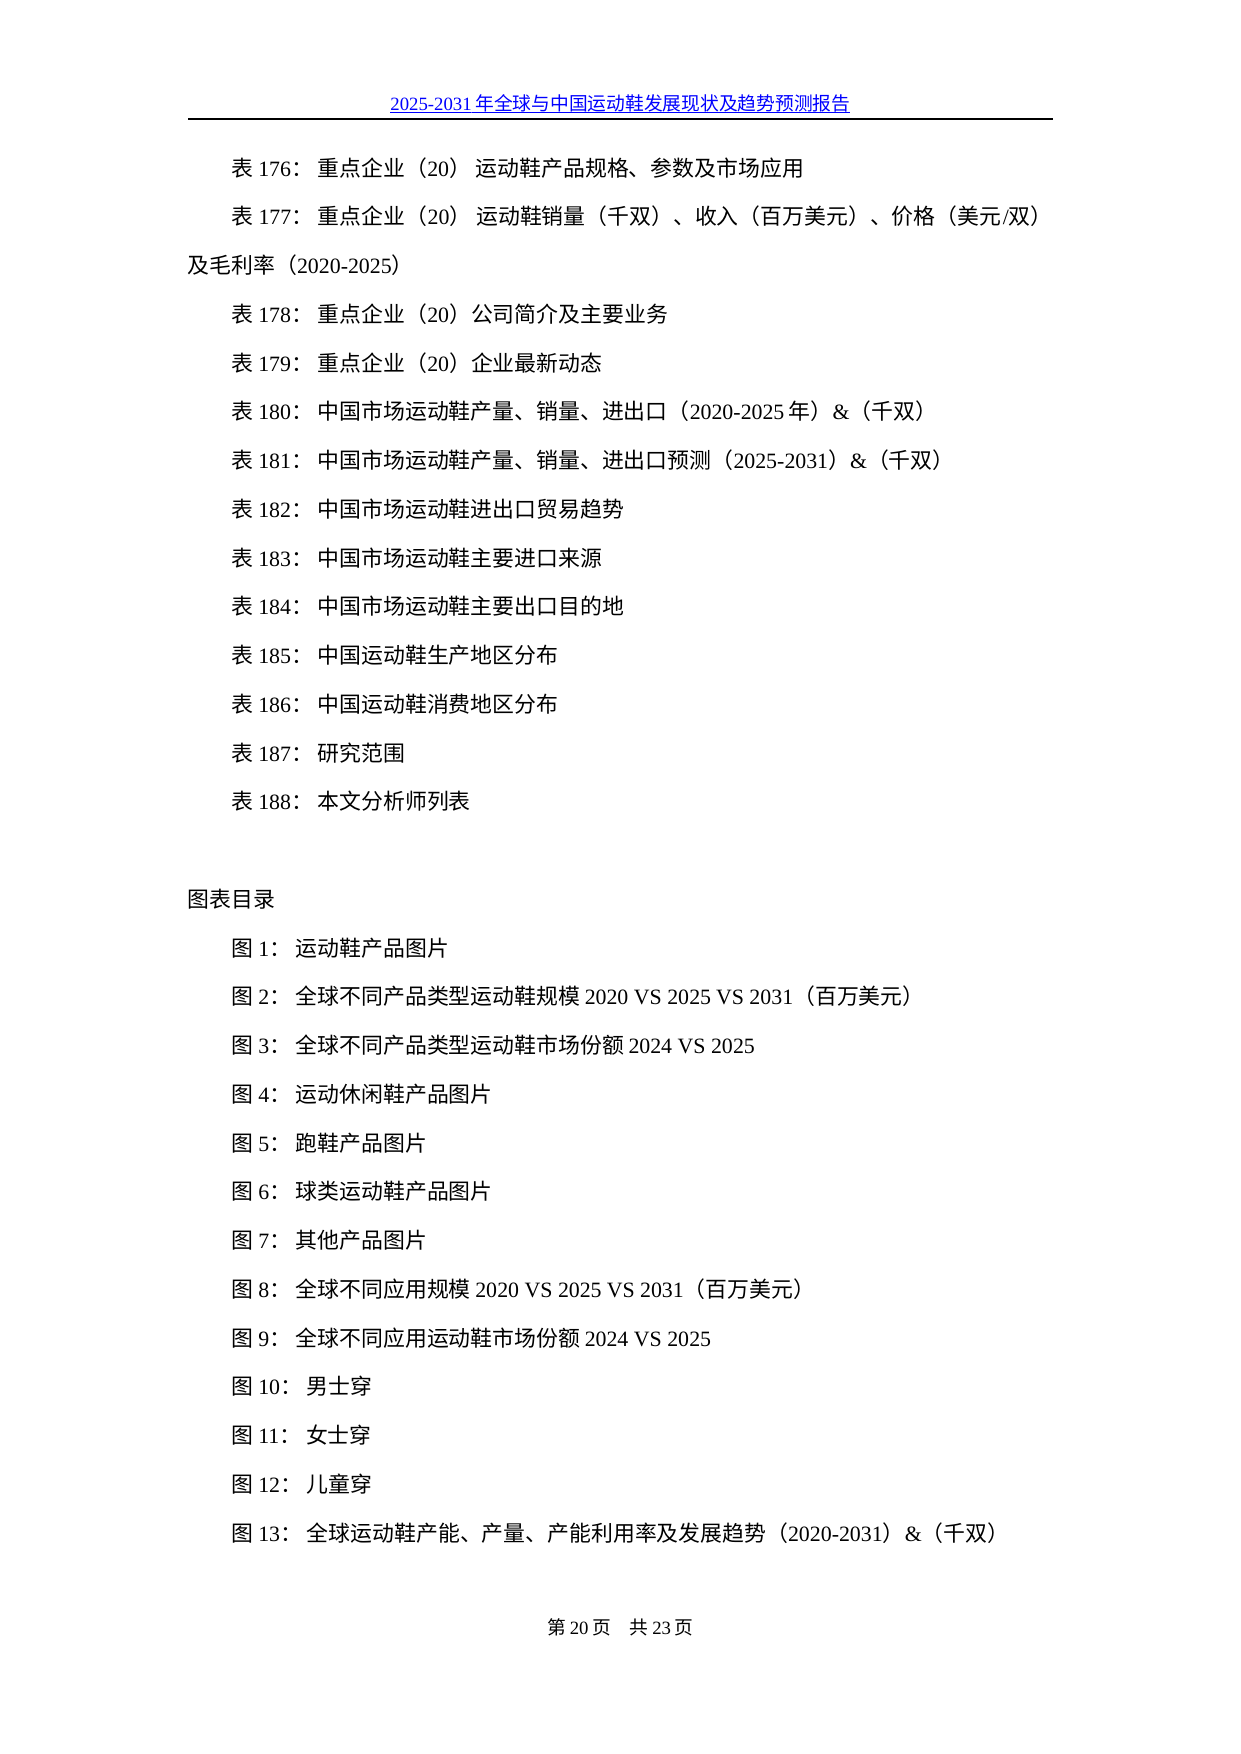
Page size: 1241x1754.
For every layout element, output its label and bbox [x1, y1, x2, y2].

text [187, 150, 1053, 1548]
